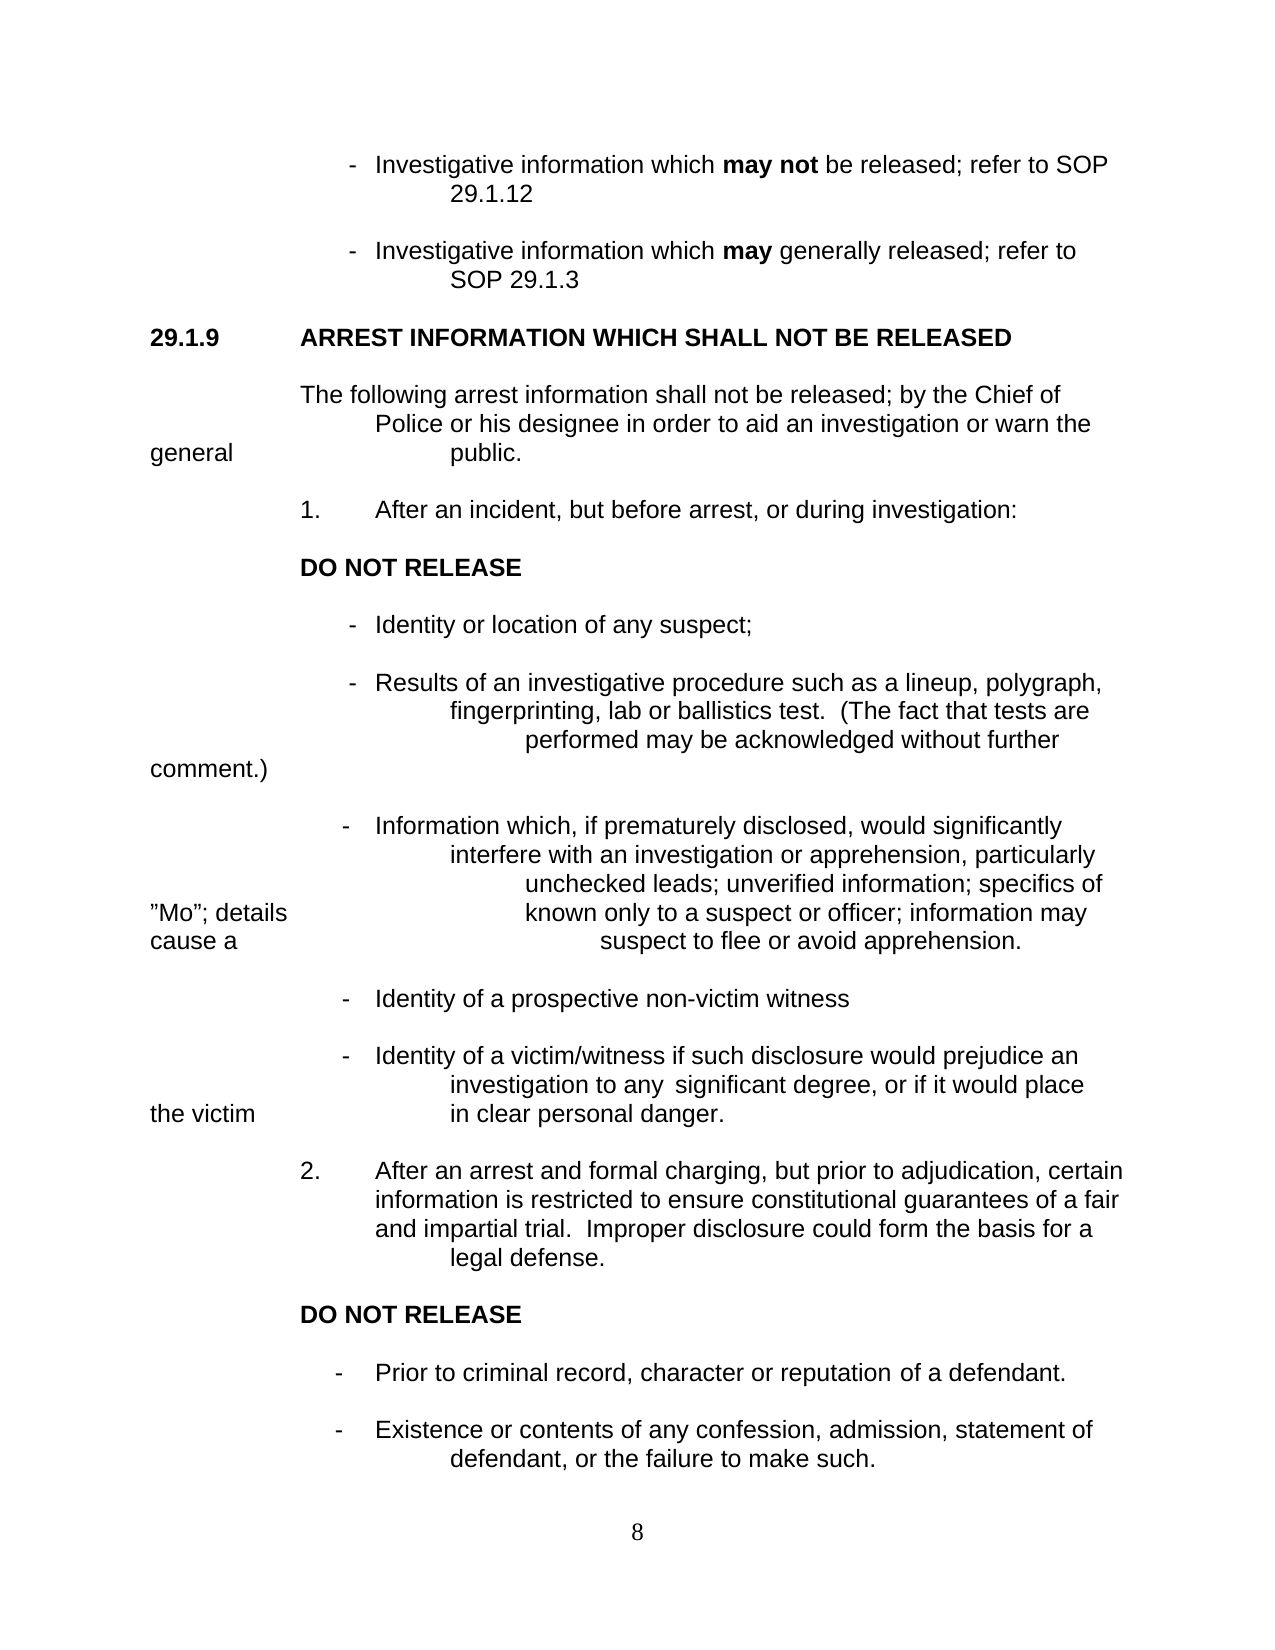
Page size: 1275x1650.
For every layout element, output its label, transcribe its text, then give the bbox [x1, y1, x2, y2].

text DO NOT RELEASE [150, 552, 1125, 581]
text The following arrest information shall not be released; by the Chief of Police or his designee in order to aid an investigation or warn the general public. [150, 380, 1125, 466]
text 29.1.9 ARREST INFORMATION WHICH SHALL NOT BE RELEASED [150, 322, 1125, 351]
text - Investigative information which may not be released; refer to SOP 29.1.12 [150, 150, 1125, 207]
text 1. After an incident, but before arrest, or during investigation: [150, 495, 1125, 524]
text - Investigative information which may generally released; refer to SOP 29.1.3 [150, 236, 1125, 294]
text - Prior to criminal record, character or reputation of a defendant. [150, 1357, 1125, 1386]
text - Identity or location of any suspect; [150, 610, 1125, 639]
text - Information which, if prematurely disclosed, would significantly interfere with an investigation or apprehension, particularly unchecked leads; unverified information; specifics of ”Mo”; details known only to a suspect or officer; information may cause a suspect to flee or avoid apprehension. [150, 811, 1125, 955]
text - Identity of a prospective non-victim witness [150, 984, 1125, 1012]
text - Identity of a victim/witness if such disclosure would prejudice an investigation to any significant degree, or if it would place the victim in clear personal danger. [150, 1041, 1125, 1127]
text DO NOT RELEASE [150, 1300, 1125, 1329]
text - Results of an investigative procedure such as a lineup, polygraph, fingerprinting, lab or ballistics test. (The fact that tests are performed may be acknowledged without further comment.) [150, 667, 1125, 782]
text 2. After an arrest and formal charging, but prior to adjudication, certain information is restricted to ensure constitutional guarantees of a fair and impartial trial. Improper disclosure could form the basis for a legal defense. [150, 1156, 1125, 1271]
text - Existence or contents of any confession, admission, statement of defendant, or the failure to make such. [150, 1415, 1125, 1472]
